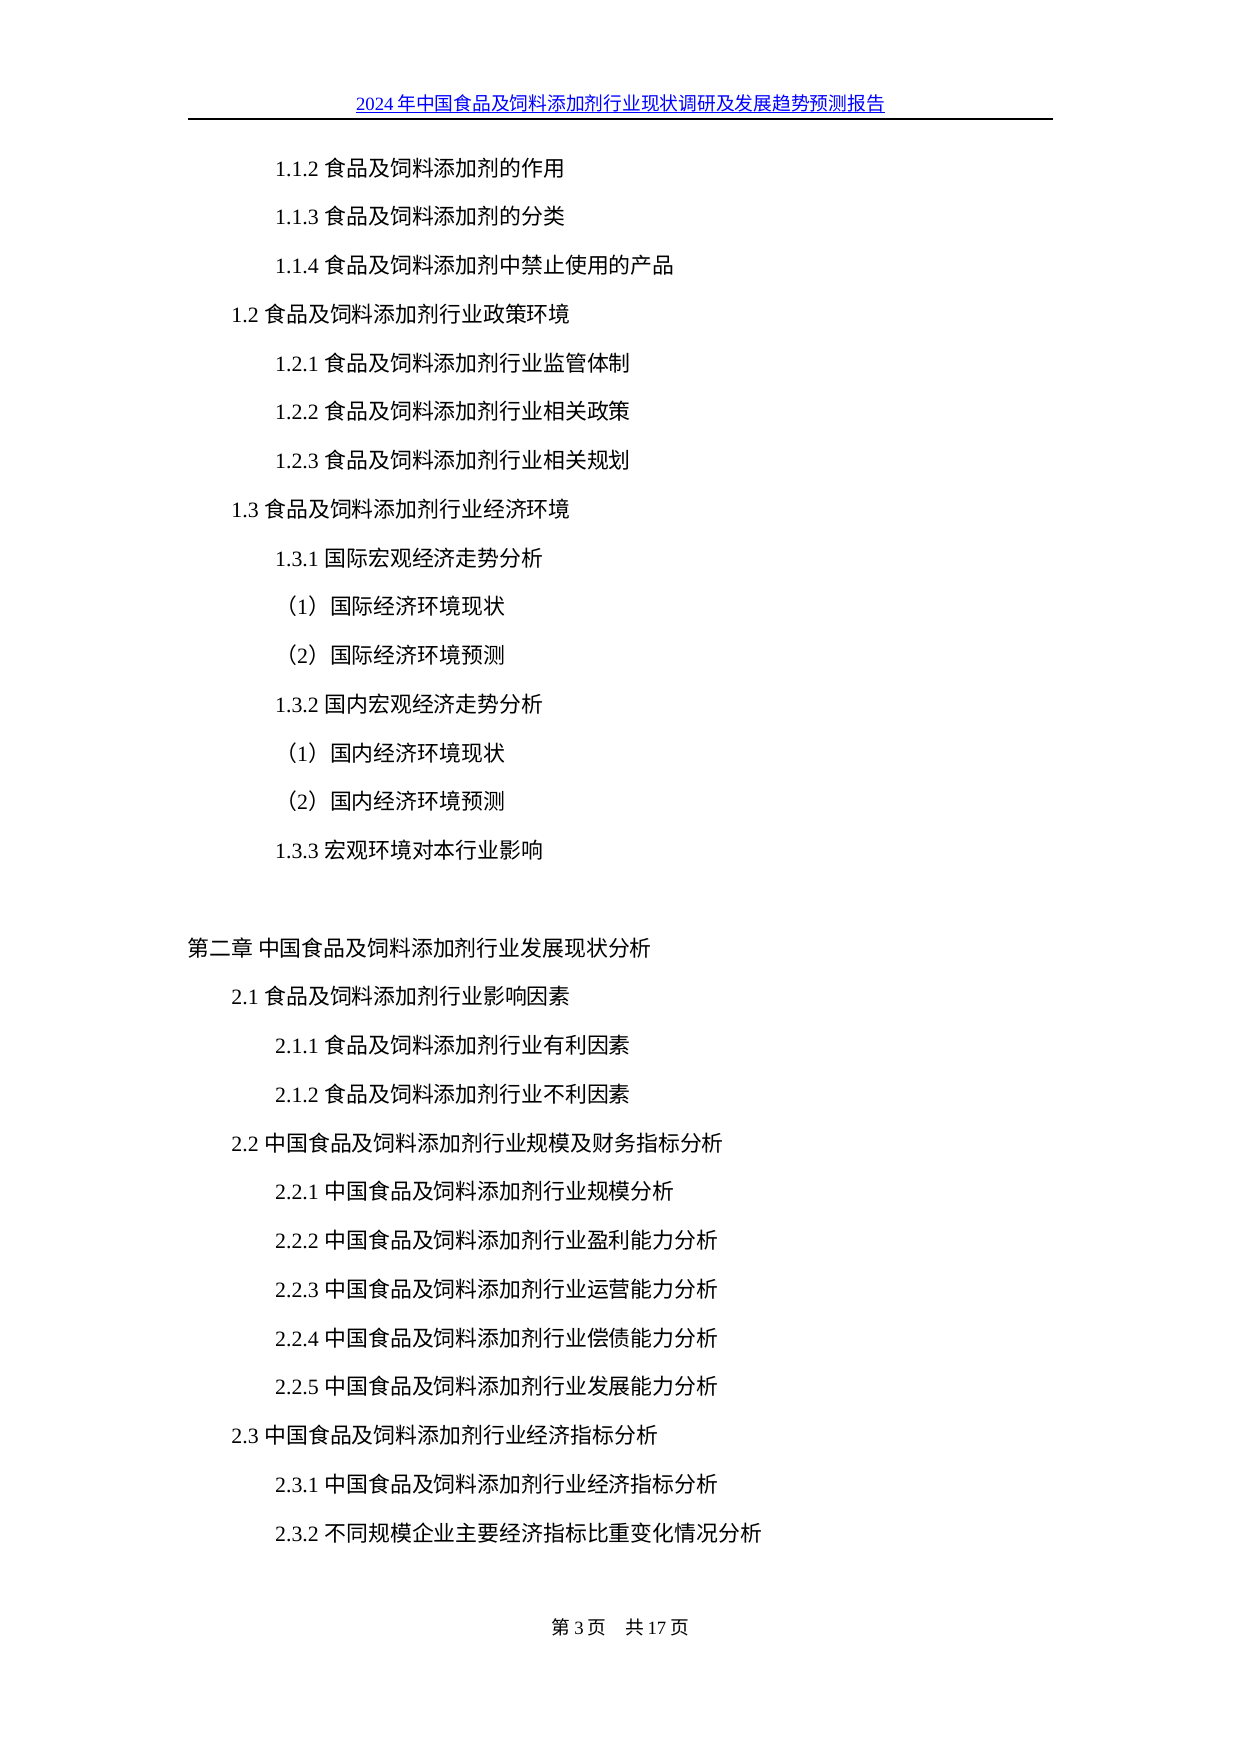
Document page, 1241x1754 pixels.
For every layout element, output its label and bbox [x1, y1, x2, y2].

text [187, 150, 1053, 1548]
